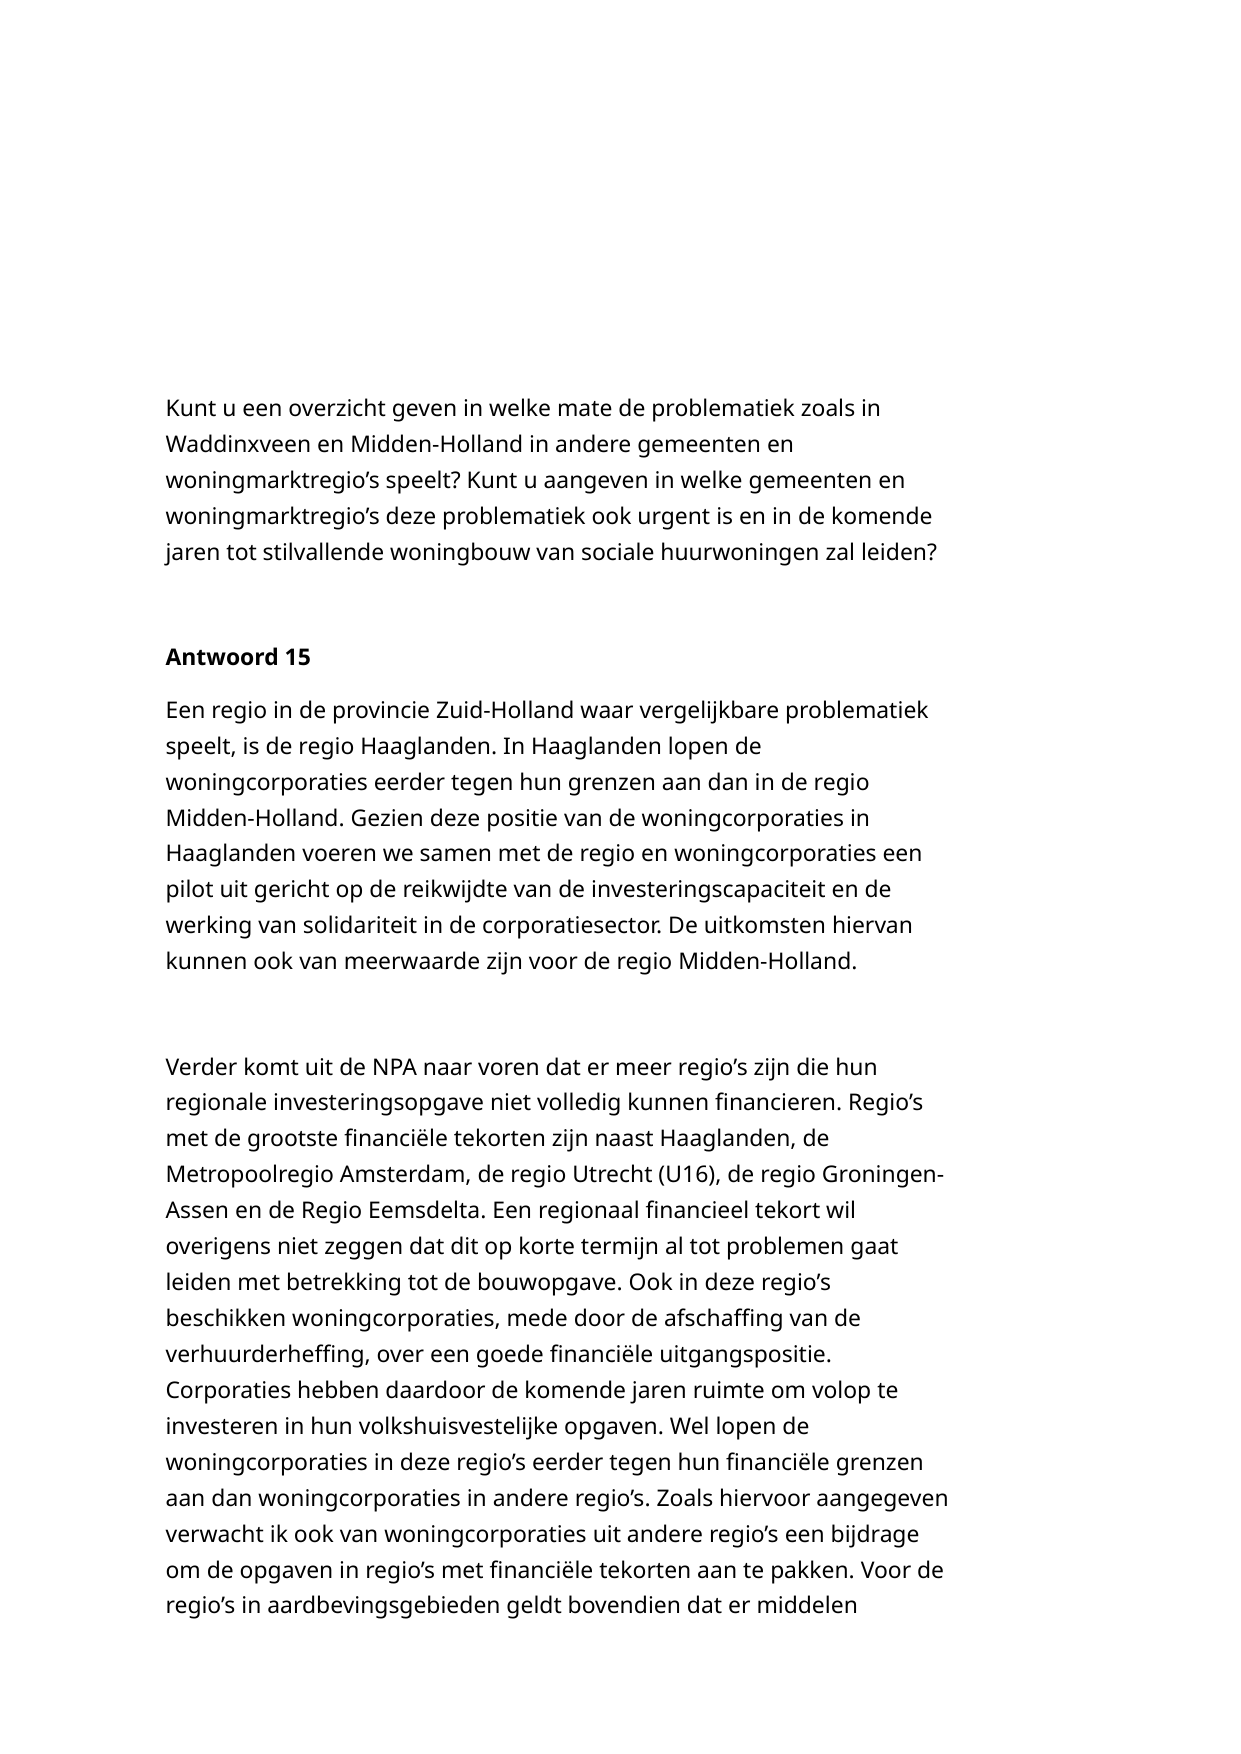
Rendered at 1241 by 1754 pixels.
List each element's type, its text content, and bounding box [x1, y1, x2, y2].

text Antwoord 15 [165, 641, 951, 672]
text Kunt u een overzicht geven in welke mate de problematiek zoals in Waddinxveen en Midden-Holland in andere gemeenten en woningmarktregio’s speelt? Kunt u aangeven in welke gemeenten en woningmarktregio’s deze problematiek ook urgent is en in de komende jaren tot stilvallende woningbouw van sociale huurwoningen zal leiden? [165, 392, 951, 567]
text Een regio in de provincie Zuid-Holland waar vergelijkbare problematiek speelt, is de regio Haaglanden. In Haaglanden lopen de woningcorporaties eerder tegen hun grenzen aan dan in de regio Midden-Holland. Gezien deze positie van de woningcorporaties in Haaglanden voeren we samen met de regio en woningcorporaties een pilot uit gericht op de reikwijdte van de investeringscapaciteit en de werking van solidariteit in de corporatiesector. De uitkomsten hiervan kunnen ook van meerwaarde zijn voor de regio Midden-Holland. [165, 694, 951, 976]
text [165, 1050, 951, 1621]
